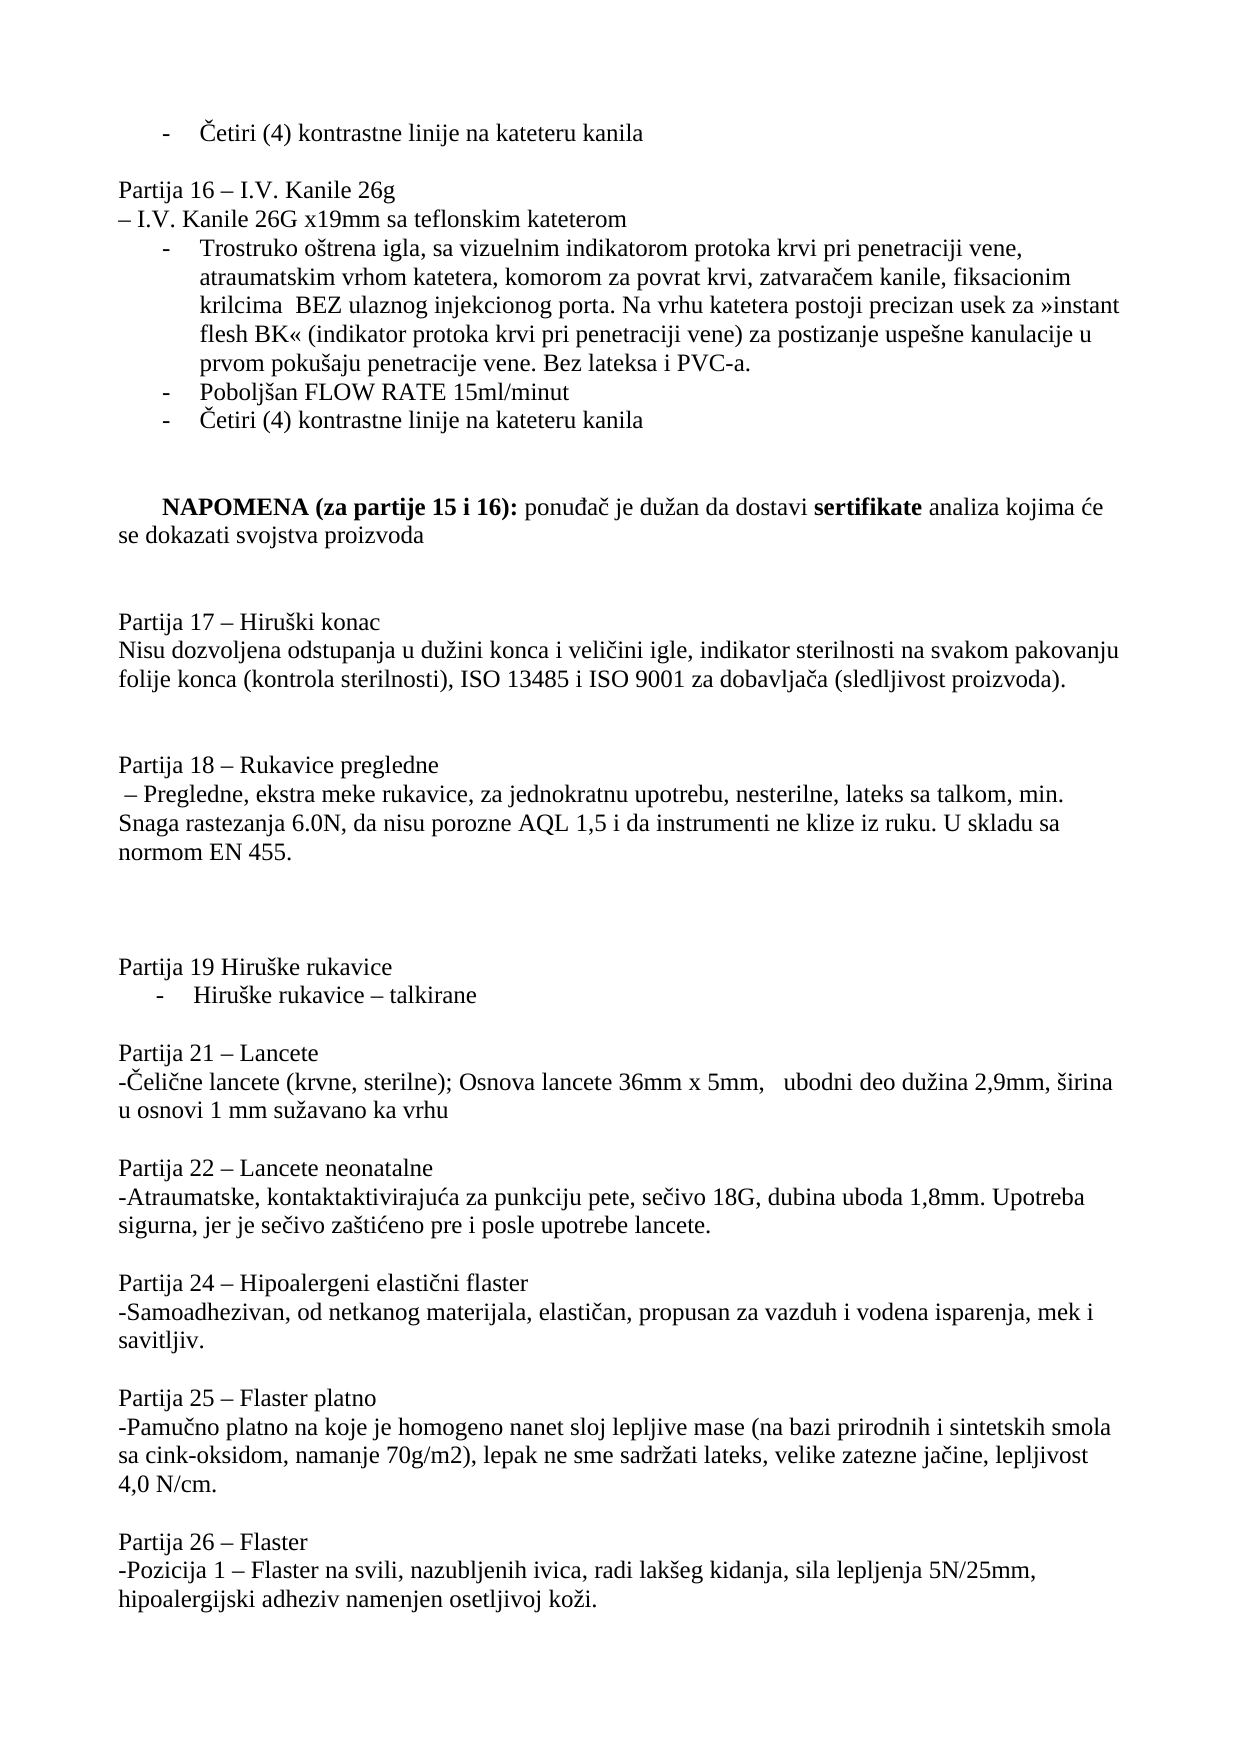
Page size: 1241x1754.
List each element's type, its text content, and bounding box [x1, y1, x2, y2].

text -Pamučno platno na koje je homogeno nanet sloj lepljive mase (na bazi prirodnih i sintetskih smola sa cink-oksidom, namanje 70g/m2), lepak ne sme sadržati lateks, velike zatezne jačine, lepljivost 4,0 N/cm. [118, 1412, 1122, 1498]
text Partija 24 – Hipoalergeni elastični flaster [118, 1268, 1122, 1297]
text -Samoadhezivan, od netkanog materijala, elastičan, propusan za vazduh i vodena isparenja, mek i savitljiv. [118, 1297, 1122, 1354]
text Partija 25 – Flaster platno [118, 1383, 1122, 1412]
text Partija 16 – I.V. Kanile 26g [118, 176, 1122, 204]
text Partija 21 – Lancete [118, 1038, 1122, 1067]
text NAPOMENA (za partije 15 i 16): ponuđač je dužan da dostavi sertifikate analiza kojima će se dokazati svojstva proizvoda [118, 492, 1122, 549]
text Partija 18 – Rukavice pregledne [118, 751, 1122, 779]
text Partija 26 – Flaster [118, 1527, 1122, 1556]
list Četiri (4) kontrastne linije na kateteru kanila [162, 118, 1122, 147]
text Nisu dozvoljena odstupanja u dužini konca i veličini igle, indikator sterilnosti na svakom pakovanju folije konca (kontrola sterilnosti), ISO 13485 i ISO 9001 za dobavljača (sledljivost proizvoda). [118, 636, 1122, 693]
text Partija 22 – Lancete neonatalne [118, 1153, 1122, 1182]
text -Čelične lancete (krvne, sterilne); Osnova lancete 36mm x 5mm, ubodni deo dužina 2,9mm, širina u osnovi 1 mm sužavano ka vrhu [118, 1067, 1122, 1124]
list Hiruške rukavice – talkirane [156, 981, 1122, 1009]
text -Pozicija 1 – Flaster na svili, nazubljenih ivica, radi lakšeg kidanja, sila lepljenja 5N/25mm, hipoalergijski adheziv namenjen osetljivoj koži. [118, 1556, 1122, 1613]
text – I.V. Kanile 26G x19mm sa teflonskim kateterom [118, 204, 1122, 233]
list Poboljšan FLOW RATE 15ml/minut [162, 377, 1122, 406]
text -Atraumatske, kontaktaktivirajuća za punkciju pete, sečivo 18G, dubina uboda 1,8mm. Upotreba sigurna, jer je sečivo zaštićeno pre i posle upotrebe lancete. [118, 1182, 1122, 1239]
text Partija 19 Hiruške rukavice [118, 952, 1122, 981]
text – Pregledne, ekstra meke rukavice, za jednokratnu upotrebu, nesterilne, lateks sa talkom, min. Snaga rastezanja 6.0N, da nisu porozne AQL 1,5 i da instrumenti ne klize iz ruku. U skladu sa normom EN 455. [118, 779, 1122, 866]
list Četiri (4) kontrastne linije na kateteru kanila [162, 406, 1122, 434]
text Partija 17 – Hiruški konac [118, 607, 1122, 636]
list Trostruko oštrena igla, sa vizuelnim indikatorom protoka krvi pri penetraciji vene, atraumatskim vrhom katetera, komorom za povrat krvi, zatvaračem kanile, fiksacionim krilcima BEZ ulaznog injekcionog porta. Na vrhu katetera postoji precizan usek za »instant flesh BK« (indikator protoka krvi pri penetraciji vene) za postizanje uspešne kanulacije u prvom pokušaju penetracije vene. Bez lateksa i PVC-a. [162, 233, 1122, 377]
